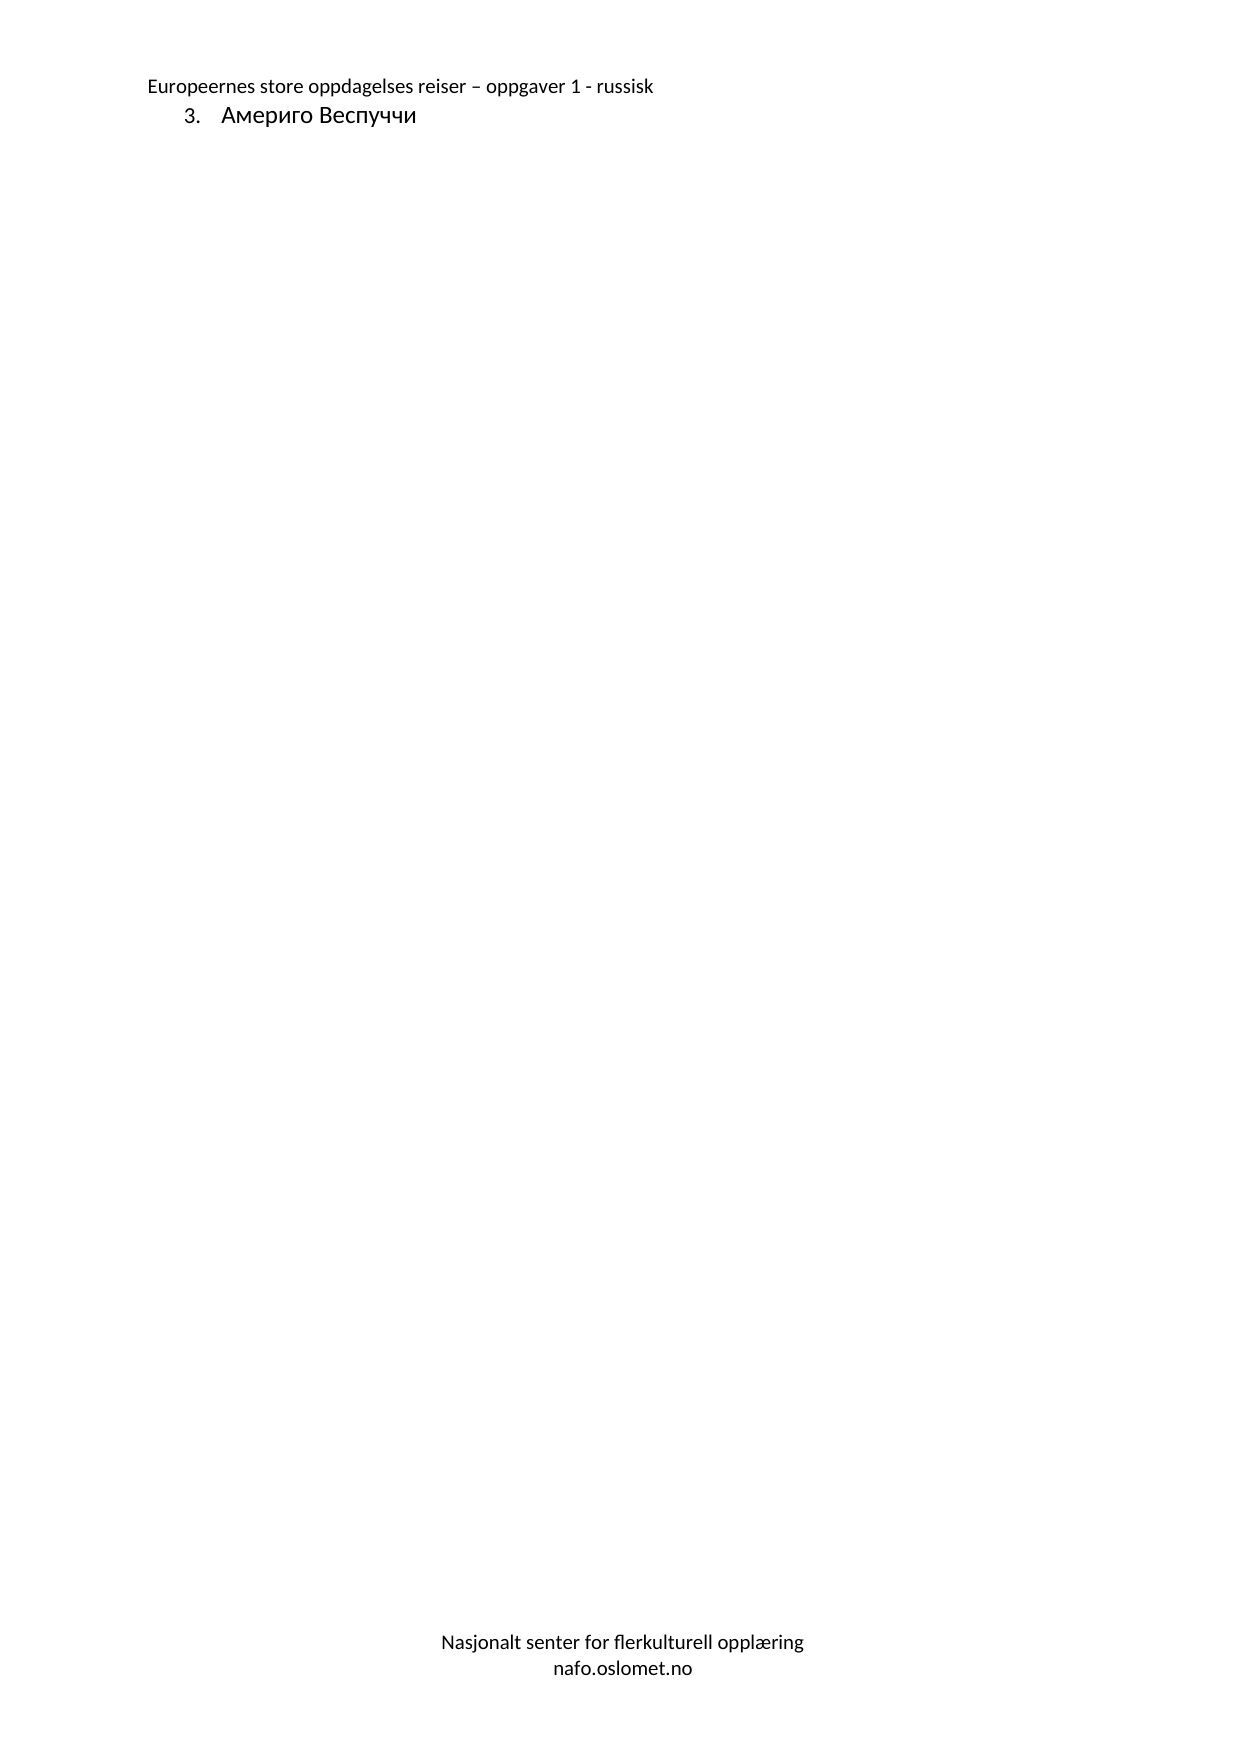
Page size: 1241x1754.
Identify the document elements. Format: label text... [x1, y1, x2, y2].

list Америго Веспуччи [183, 99, 1098, 130]
